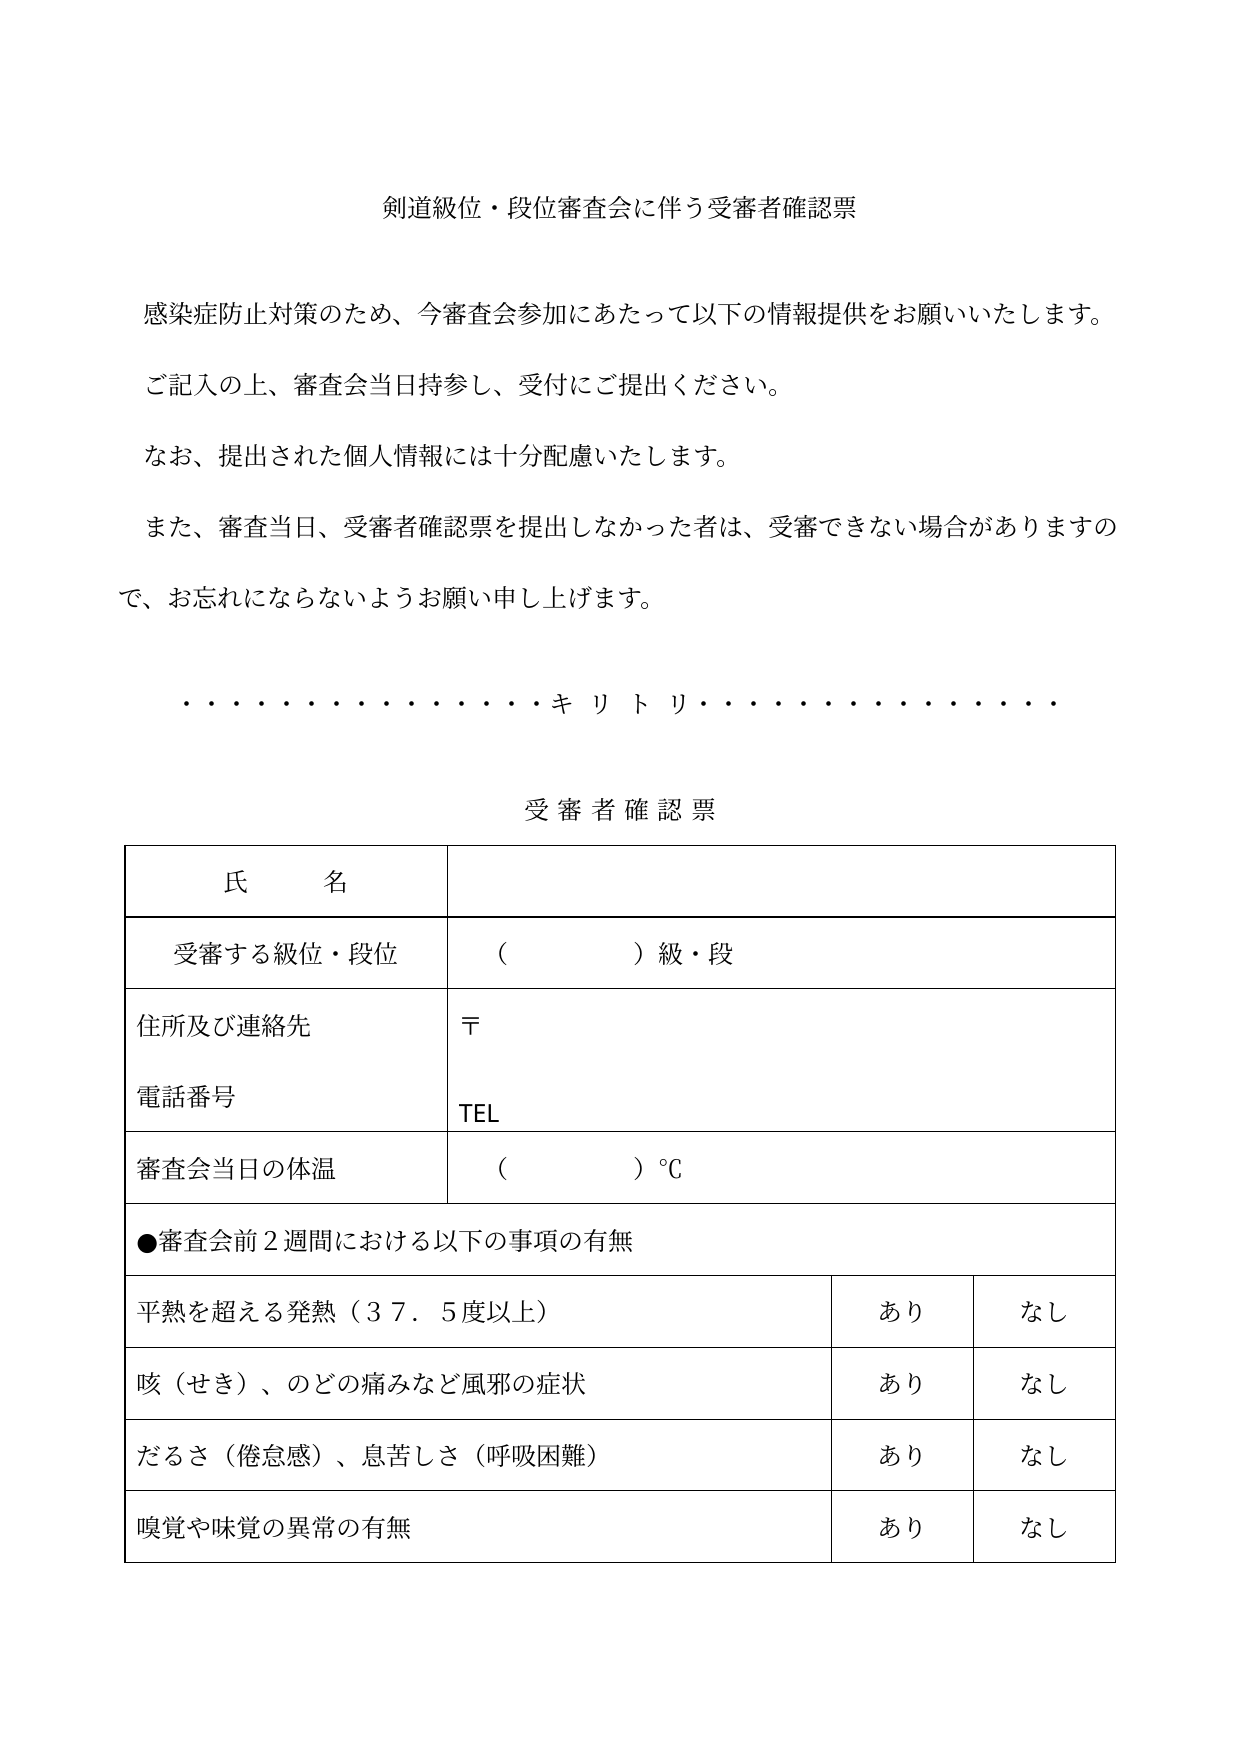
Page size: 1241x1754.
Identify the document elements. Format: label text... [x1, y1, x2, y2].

table_cell 審査会当日の体温 [126, 1132, 447, 1203]
table_cell 平熱を超える発熱（３７．５度以上） [126, 1276, 831, 1347]
table_cell あり [832, 1491, 973, 1562]
text ・・・・・・・・・・・・・・・キリトリ・・・・・・・・・・・・・・・ [118, 667, 1122, 738]
text ご記入の上、審査会当日持参し、受付にご提出ください。 [118, 349, 1122, 419]
table_cell あり [832, 1276, 973, 1347]
table_cell なし [974, 1420, 1115, 1490]
table_cell あり [832, 1420, 973, 1490]
text 受審者確認票 [118, 774, 1122, 844]
text なお、提出された個人情報には十分配慮いたします。 [118, 419, 1122, 490]
text 剣道級位・段位審査会に伴う受審者確認票 [118, 172, 1122, 242]
table_cell 咳（せき）、のどの痛みなど風邪の症状 [126, 1348, 831, 1418]
table_cell ●審査会前２週間における以下の事項の有無 [126, 1204, 1115, 1275]
table_cell なし [974, 1491, 1115, 1562]
table_cell 嗅覚や味覚の異常の有無 [126, 1491, 831, 1562]
table_cell だるさ（倦怠感）、息苦しさ（呼吸困難） [126, 1420, 831, 1490]
table_cell なし [974, 1276, 1115, 1347]
text 感染症防止対策のため、今審査会参加にあたって以下の情報提供をお願いいたします。 [118, 278, 1122, 349]
table_header [448, 846, 1115, 916]
table_cell なし [974, 1348, 1115, 1418]
text また、審査当日、受審者確認票を提出しなかった者は、受審できない場合がありますの [118, 490, 1122, 561]
table_header 氏 名 [126, 846, 447, 916]
table_cell 〒 TEL [448, 989, 1115, 1131]
table_cell 受審する級位・段位 [126, 918, 447, 988]
table_cell 住所及び連絡先 電話番号 [126, 989, 447, 1131]
table_cell あり [832, 1348, 973, 1418]
text で、お忘れにならないようお願い申し上げます。 [118, 561, 1122, 632]
table_cell （ ）℃ [448, 1132, 1115, 1203]
table_cell （ ）級・段 [448, 918, 1115, 988]
